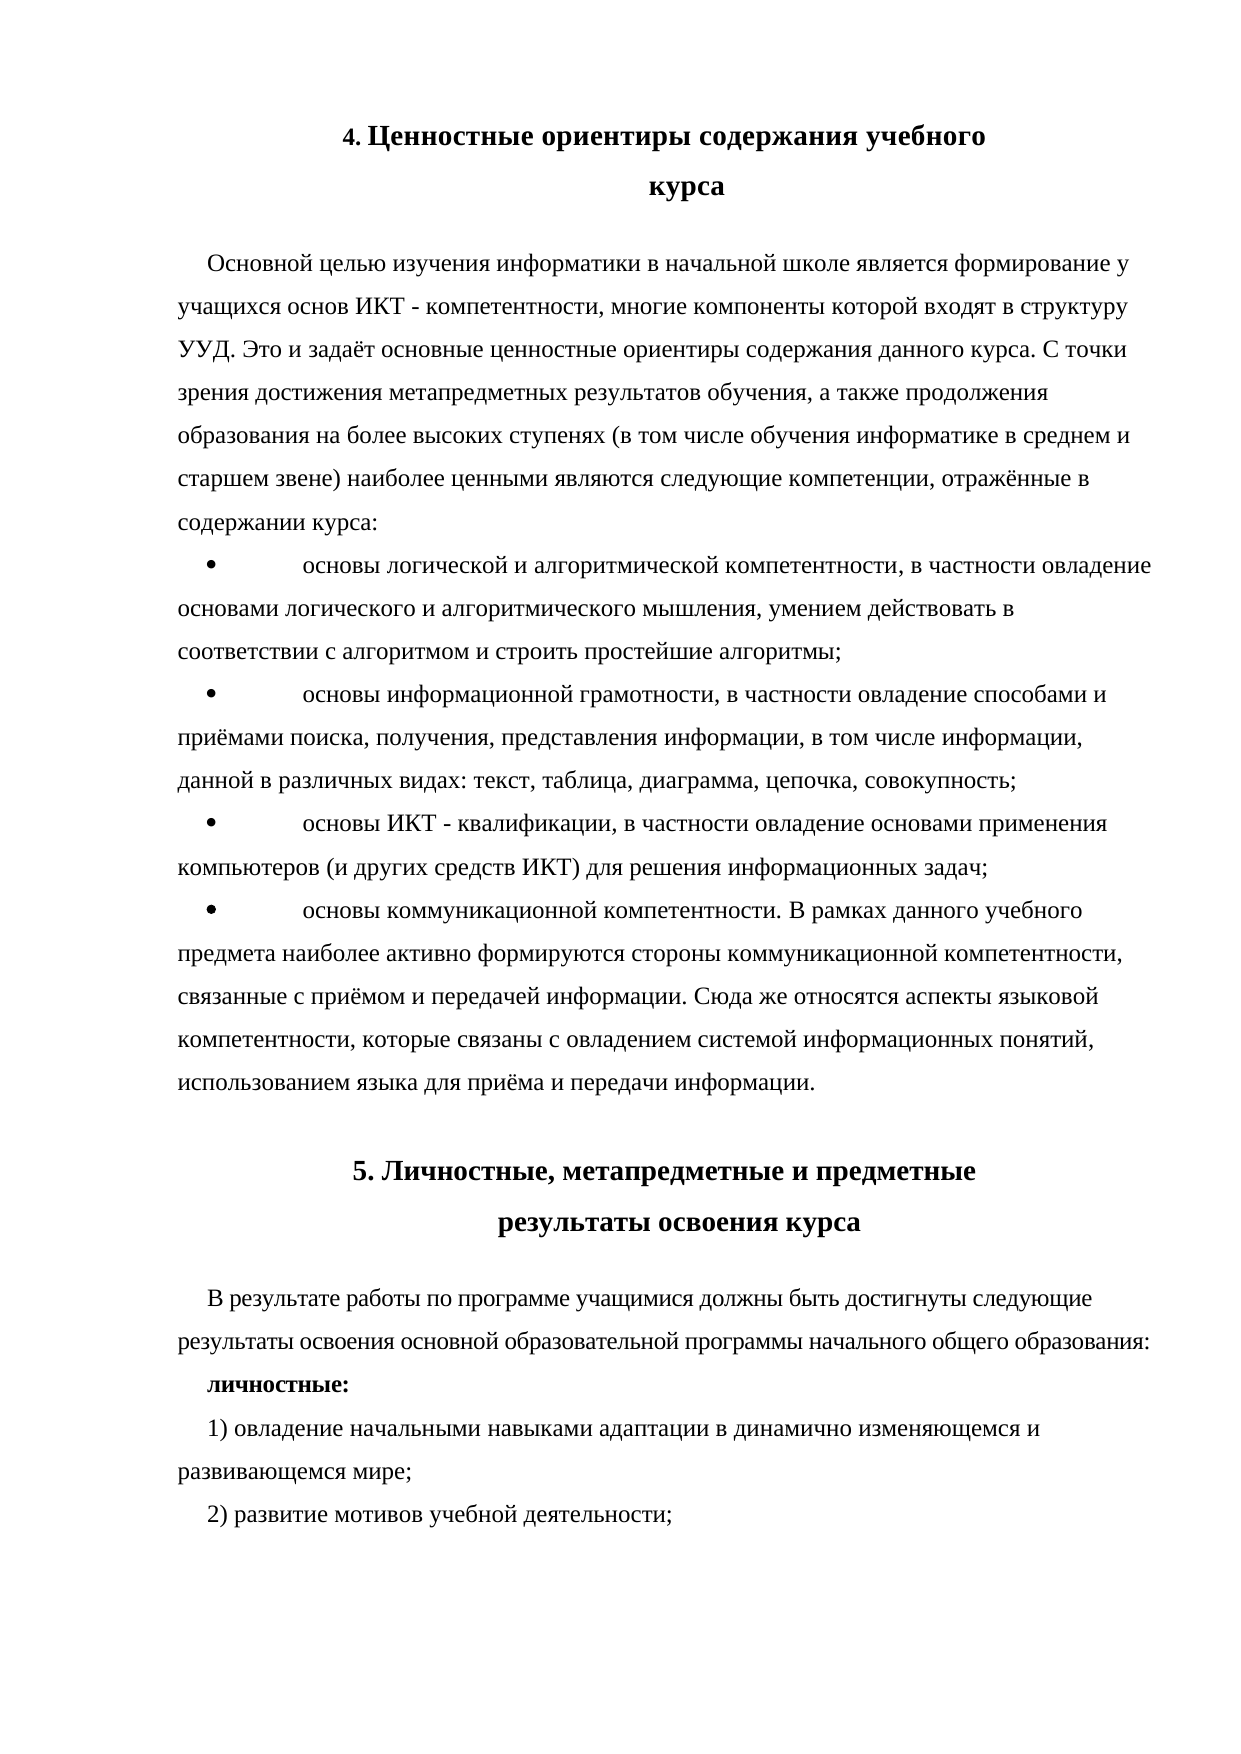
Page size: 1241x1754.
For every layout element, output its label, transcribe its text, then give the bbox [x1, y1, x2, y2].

list основы логической и алгоритмической компетентности, в частности овладение основами логического и алгоритмического мышления, умением действовать в соответствии с алгоритмом и строить простейшие алгоритмы; [177, 550, 1152, 665]
text 4. Ценностные ориентиры содержания учебного [177, 118, 1152, 152]
text В результате работы по программе учащимися должны быть достигнуты следующие результаты освоения основной образовательной программы начального общего образования: [177, 1283, 1152, 1355]
text курса [177, 168, 1152, 202]
text результаты освоения курса [177, 1204, 1152, 1237]
list основы ИКТ - квалификации, в частности овладение основами применения компьютеров (и других средств ИКТ) для решения информационных задач; [177, 808, 1152, 880]
list основы информационной грамотности, в частности овладение способами и приёмами поиска, получения, представления информации, в том числе информации, данной в различных видах: текст, таблица, диаграмма, цепочка, совокупность; [177, 679, 1152, 794]
text 1) овладение начальными навыками адаптации в динамично изменяющемся и развивающемся мире; [177, 1413, 1152, 1484]
text Основной целью изучения информатики в начальной школе является формирование у учащихся основ ИКТ - компетентности, многие компоненты которой входят в структуру УУД. Это и задаёт основные ценностные ориентиры содержания данного курса. С точки зрения достижения метапредметных результатов обучения, а также продолжения образования на более высоких ступенях (в том числе обучения информатике в среднем и старшем звене) наиболее ценными являются следующие компетенции, отражённые в содержании курса: [177, 248, 1152, 535]
text 2) развитие мотивов учебной деятельности; [177, 1499, 1152, 1528]
list основы коммуникационной компетентности. В рамках данного учебного предмета наиболее активно формируются стороны коммуникационной компетентности, связанные с приёмом и передачей информации. Сюда же относятся аспекты языковой компетентности, которые связаны с овладением системой информационных понятий, использованием языка для приёма и передачи информации. [177, 895, 1152, 1096]
text личностные: [177, 1369, 1152, 1398]
text 5. Личностные, метапредметные и предметные [177, 1153, 1152, 1187]
